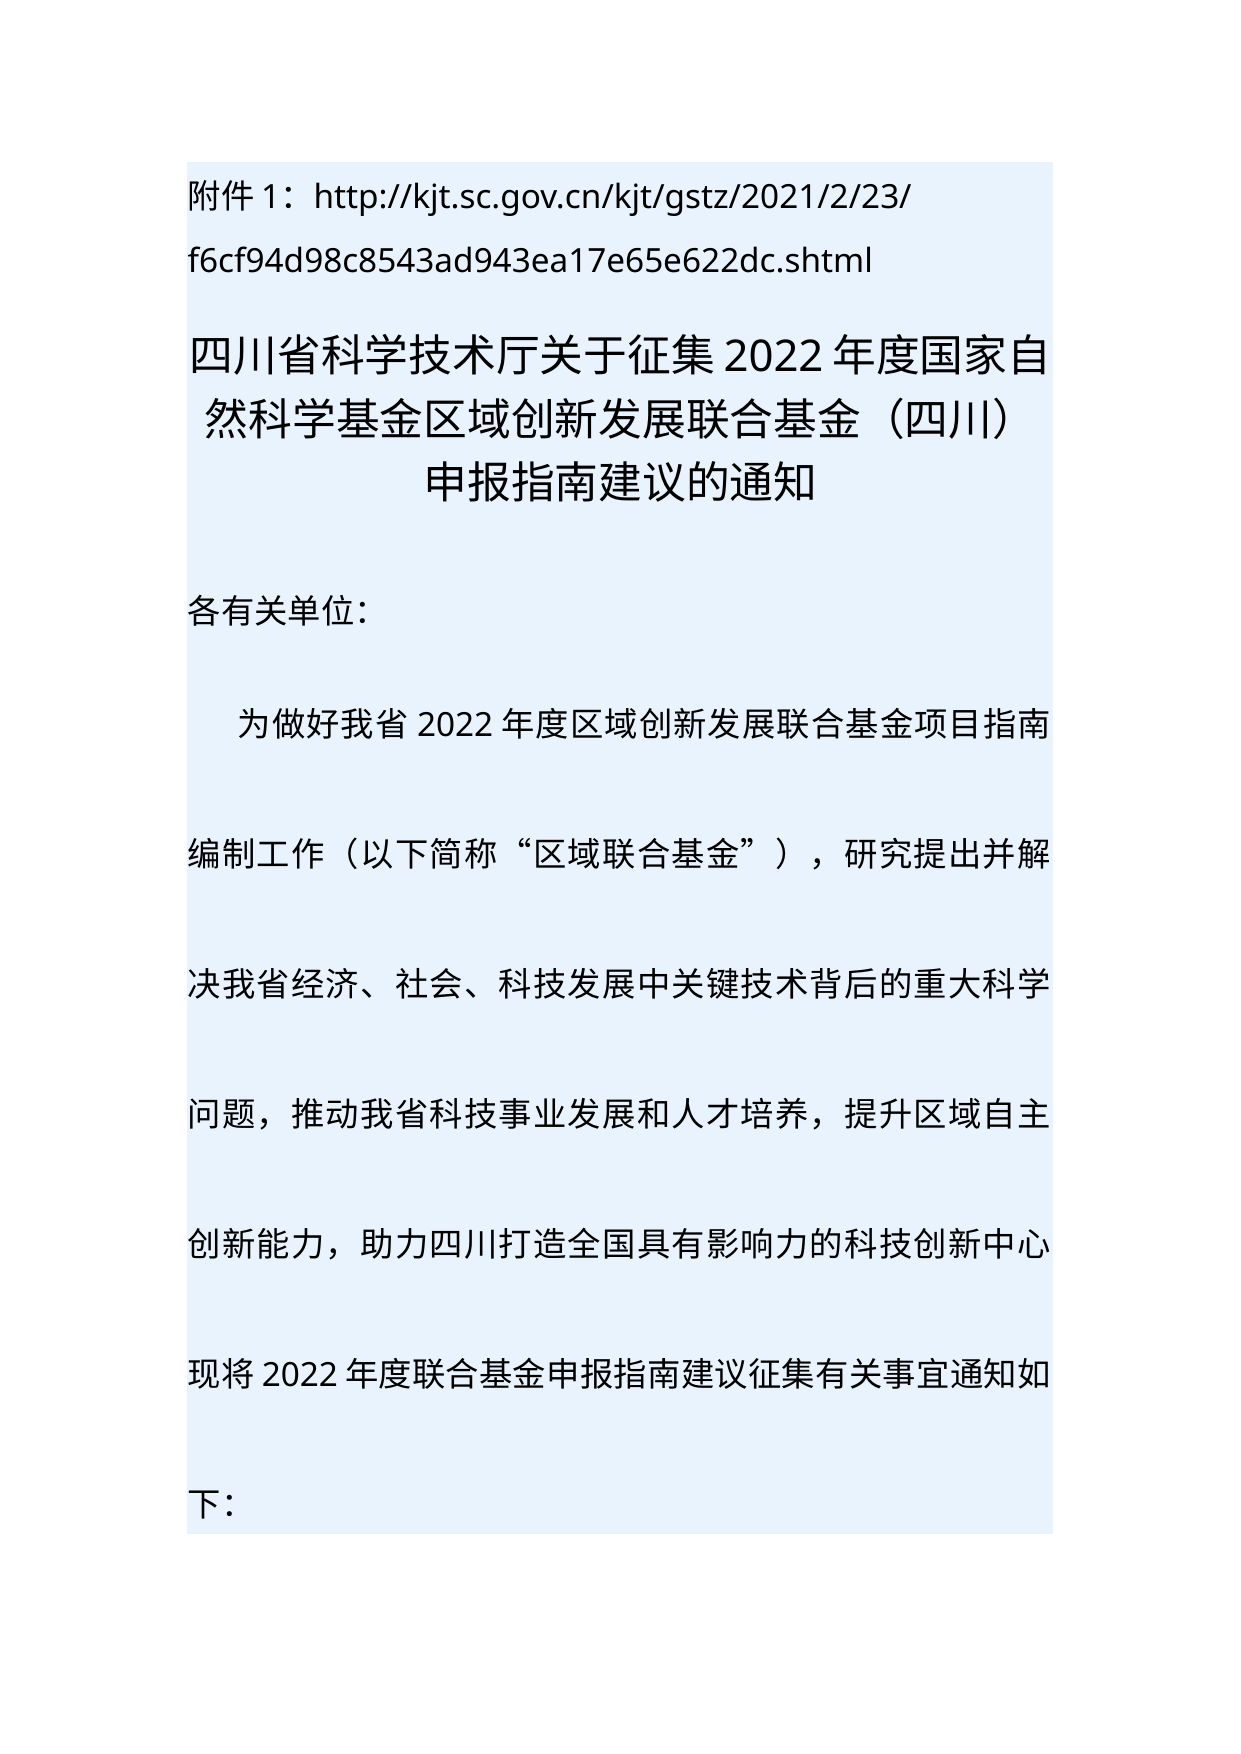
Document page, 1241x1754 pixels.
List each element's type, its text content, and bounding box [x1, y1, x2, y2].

text 四川省科学技术厅关于征集2022年度国家自然科学基金区域创新发展联合基金（四川）申报指南建议的通知 [187, 321, 1053, 511]
text 各有关单位： [187, 576, 1053, 641]
text 附件1：http://kjt.sc.gov.cn/kjt/gstz/2021/2/23/f6cf94d98c8543ad943ea17e65e622dc.shtml [187, 162, 1053, 292]
text 为做好我省2022年度区域创新发展联合基金项目指南编制工作（以下简称“区域联合基金”），研究提出并解决我省经济、社会、科技发展中关键技术背后的重大科学问题，推动我省科技事业发展和人才培养，提升区域自主创新能力，助力四川打造全国具有影响力的科技创新中心。现将2022年度联合基金申报指南建议征集有关事宜通知如下： [187, 689, 1053, 1534]
